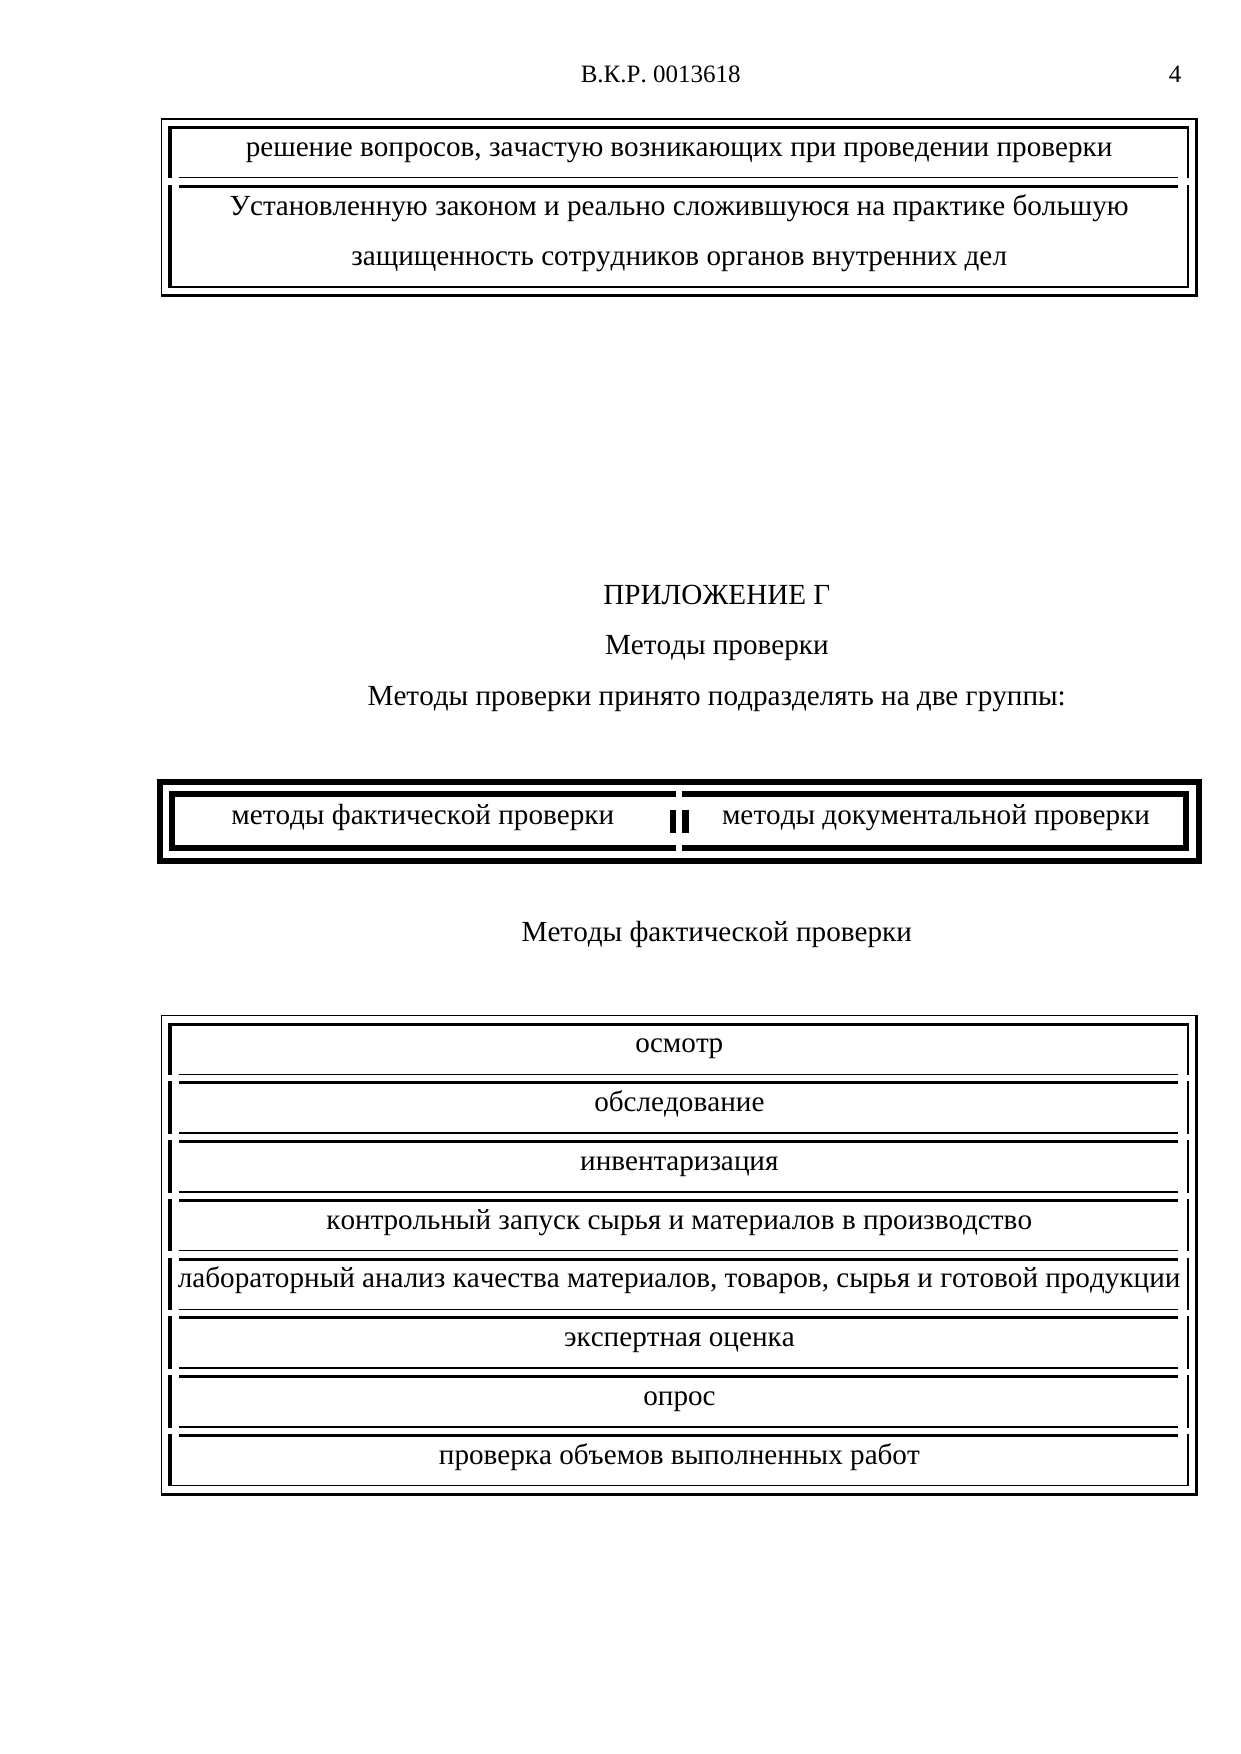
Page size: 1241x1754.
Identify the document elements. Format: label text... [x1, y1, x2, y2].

table_cell опрос [166, 1367, 1192, 1426]
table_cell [166, 120, 1192, 177]
table_header осмотр [166, 1016, 1192, 1073]
table_cell Установленную законом и реально сложившуюся на практике большую защищенность сотрудников органов внутренних дел [166, 177, 1192, 286]
table_cell обследование [166, 1074, 1192, 1132]
text ПРИЛОЖЕНИЕ Г [177, 577, 1181, 611]
table_header методы фактической проверки [166, 785, 679, 845]
table_header методы документальной проверки [679, 785, 1192, 845]
text Методы проверки принято подразделять на две группы: [177, 678, 1181, 711]
table_cell проверка объемов выполненных работ [166, 1426, 1192, 1485]
table_cell контрольный запуск сырья и материалов в производство [166, 1191, 1192, 1250]
table_cell экспертная оценка [166, 1309, 1192, 1367]
text Методы фактической проверки [177, 914, 1181, 948]
table_cell лабораторный анализ качества материалов, товаров, сырья и готовой продукции [166, 1250, 1192, 1308]
text Методы проверки [177, 627, 1181, 661]
table_cell инвентаризация [166, 1132, 1192, 1191]
